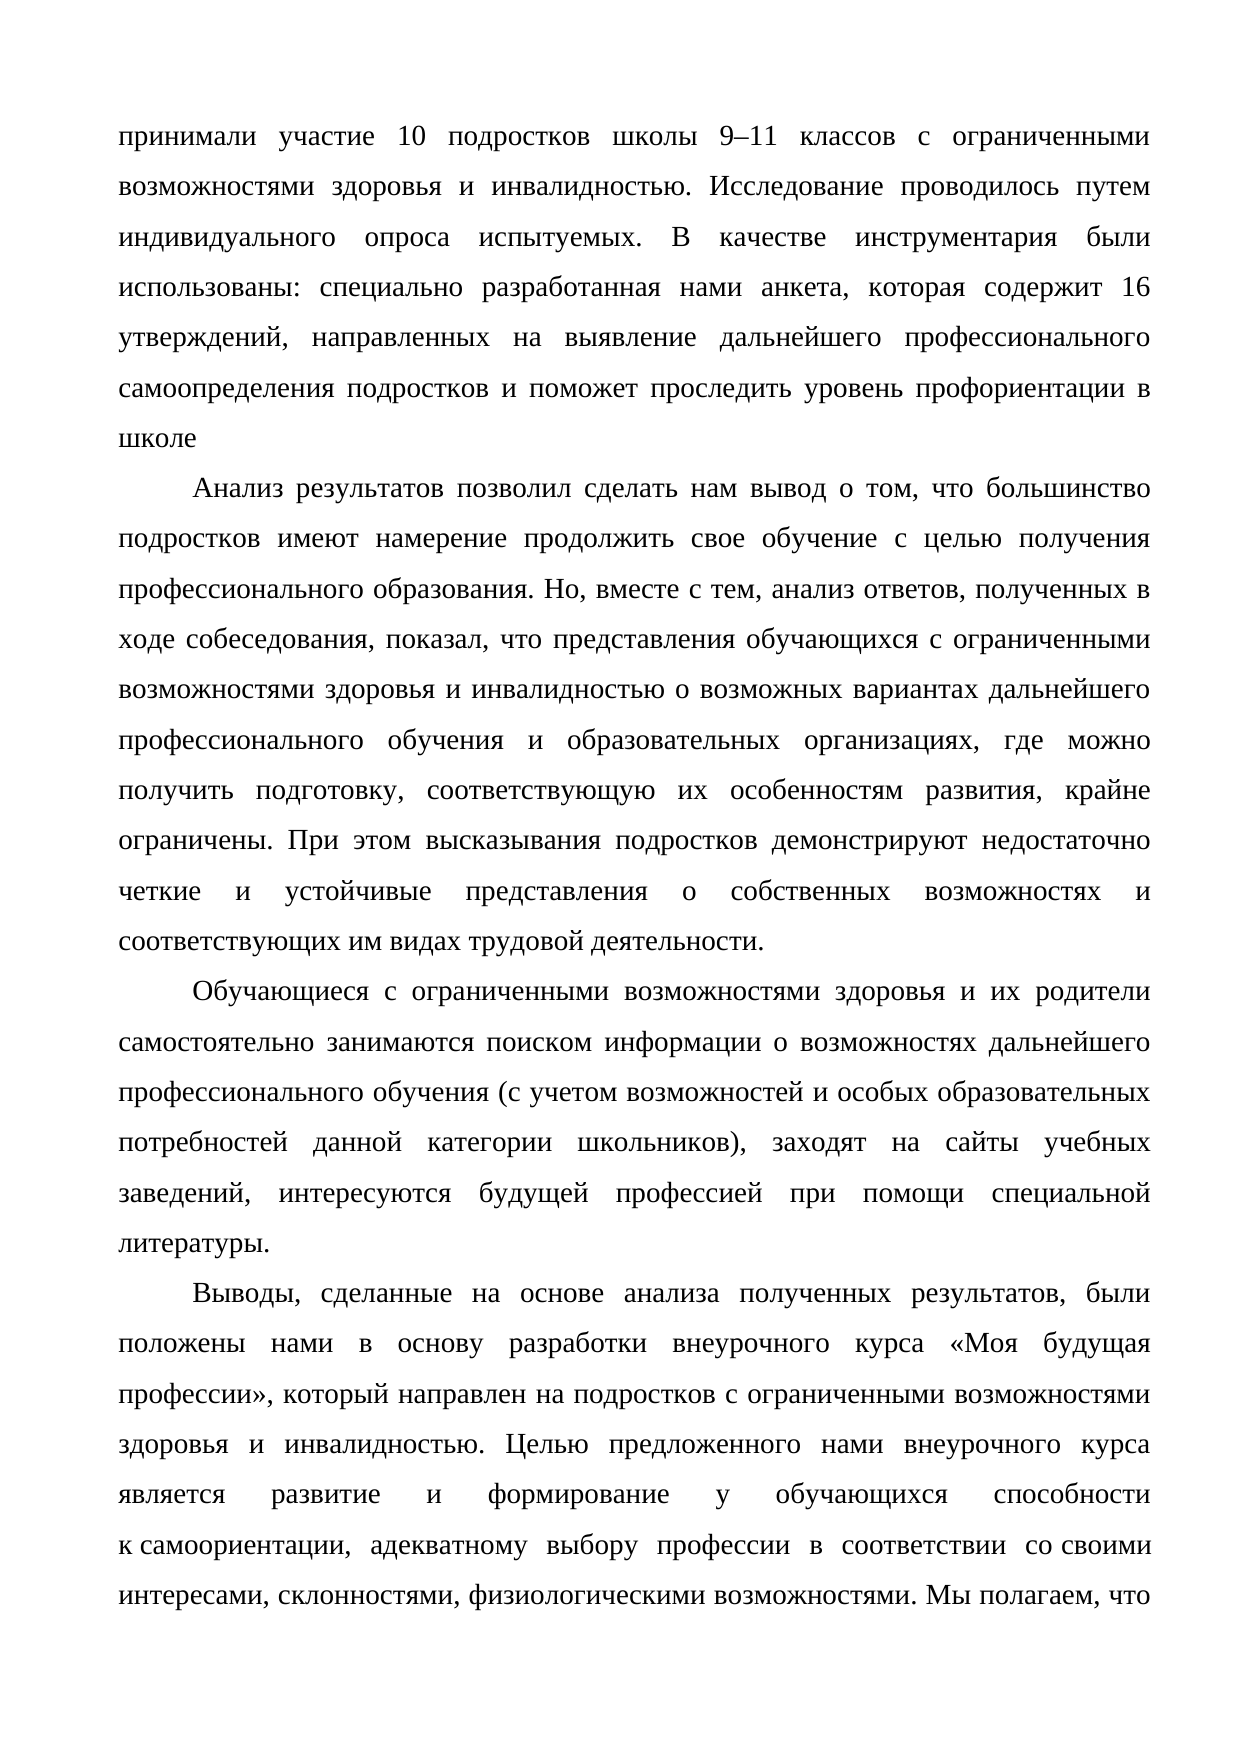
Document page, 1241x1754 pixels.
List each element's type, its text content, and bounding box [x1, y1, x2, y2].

list Обучающиеся с ограниченными возможностями здоровья и их родители самостоятельно занимаются поиском информации о возможностях дальнейшего профессионального обучения (с учетом возможностей и особых образовательных потребностей данной категории школьников), заходят на сайты учебных заведений, интересуются будущей профессией при помощи специальной литературы. [118, 973, 1152, 1258]
list Анализ результатов позволил сделать нам вывод о том, что большинство подростков имеют намерение продолжить свое обучение с целью получения профессионального образования. Но, вместе с тем, анализ ответов, полученных в ходе собеседования, показал, что представления обучающихся с ограниченными возможностями здоровья и инвалидностью о возможных вариантах дальнейшего профессионального обучения и образовательных организациях, где можно получить подготовку, соответствующую их особенностям развития, крайне ограничены. При этом высказывания подростков демонстрируют недостаточно четкие и устойчивые представления о собственных возможностях и соответствующих им видах трудовой деятельности. [118, 470, 1152, 957]
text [118, 118, 1152, 453]
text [118, 1275, 1152, 1611]
